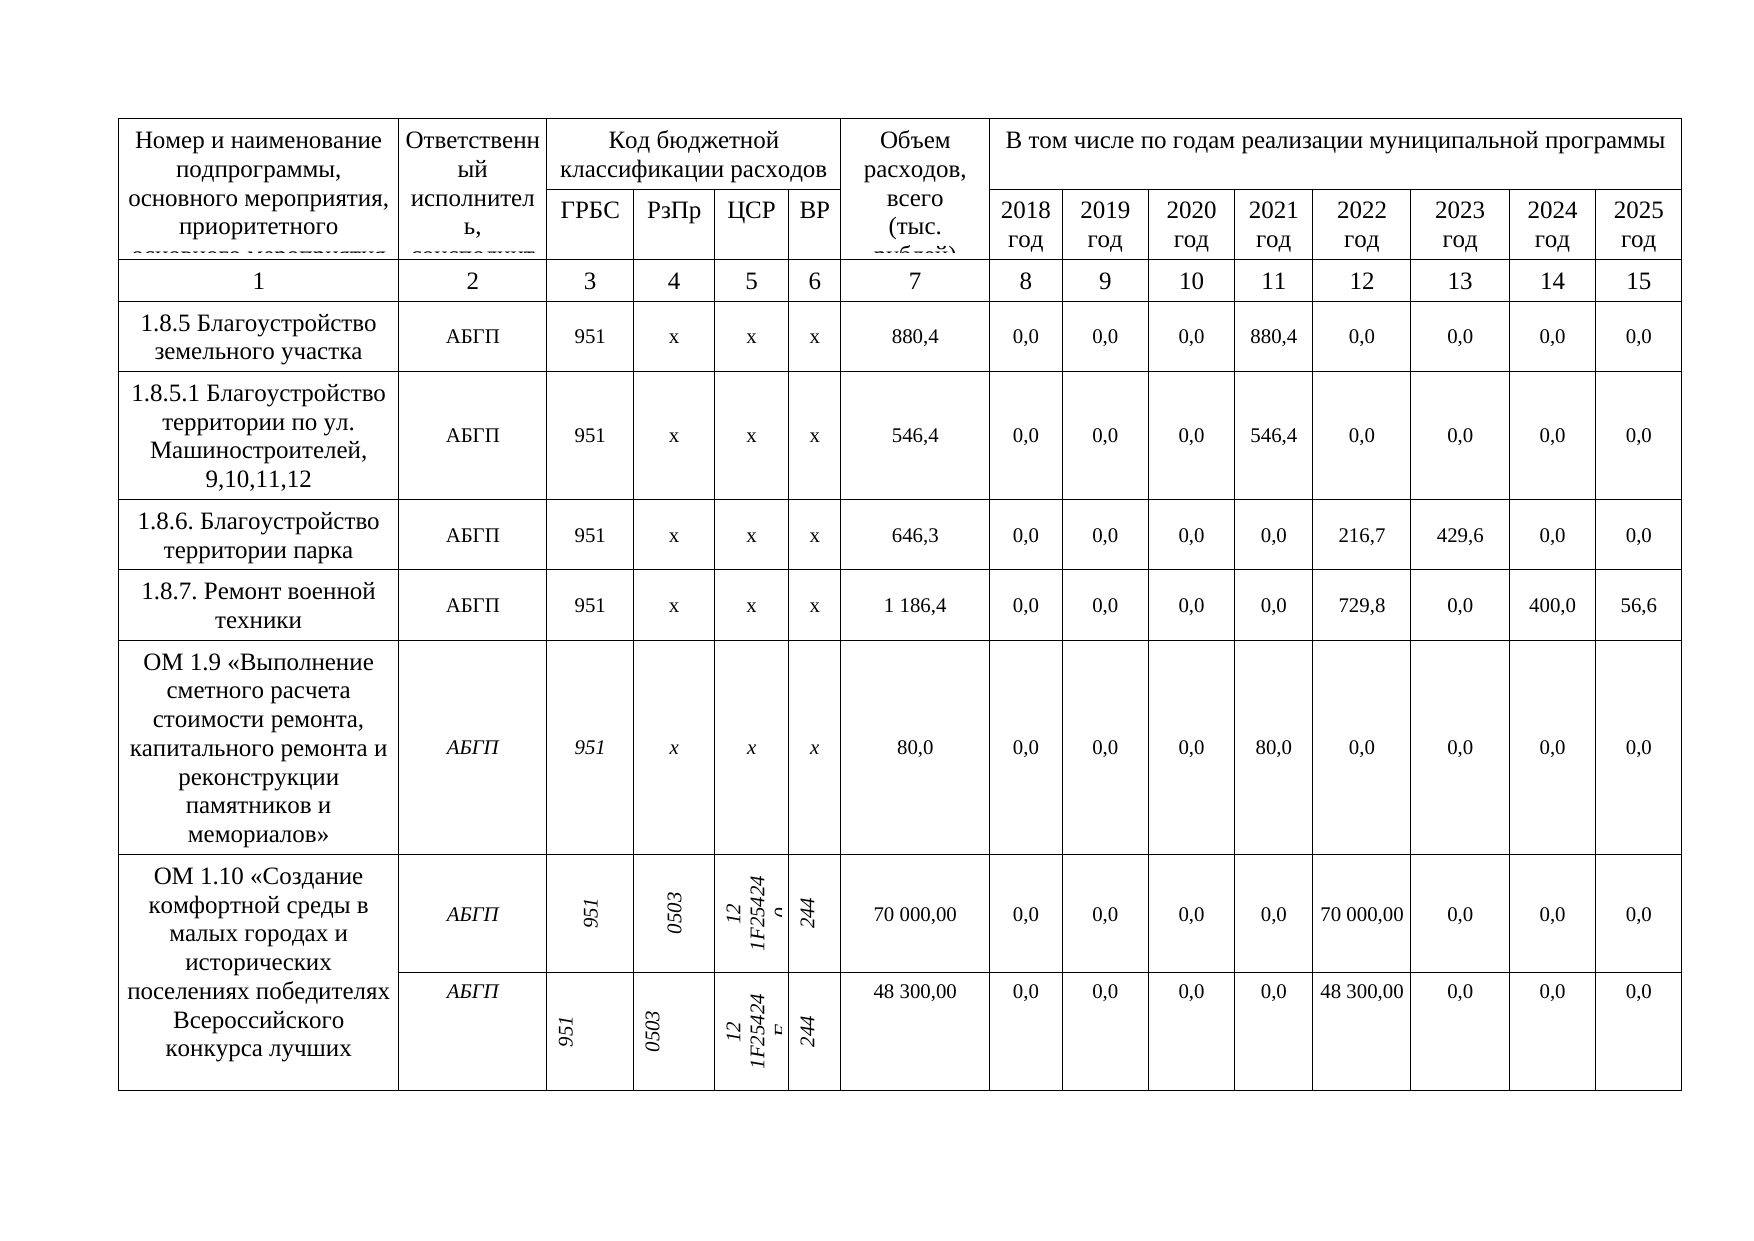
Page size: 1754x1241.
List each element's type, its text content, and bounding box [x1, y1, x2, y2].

table_cell 70 000,00 [841, 855, 989, 972]
table_cell 951 [547, 855, 633, 972]
table_cell 1.8.7. Ремонт военной техники [119, 570, 398, 640]
table_header Объем расходов, всего (тыс. рублей) [841, 119, 989, 259]
table_cell 80,0 [841, 641, 989, 854]
table_cell 0,0 [990, 855, 1062, 972]
table_cell 9 [1063, 260, 1148, 301]
table_cell 951 [547, 372, 633, 499]
table_cell АБГП [399, 570, 546, 640]
table_cell 0,0 [1313, 641, 1410, 854]
table_cell х [789, 641, 840, 854]
table_cell х [789, 372, 840, 499]
table_cell 2018 год [990, 190, 1062, 259]
table_cell 951 [547, 570, 633, 640]
table_cell 2 [399, 260, 546, 301]
table_cell 48 300,00 [1313, 973, 1410, 1090]
table_cell х [715, 641, 788, 854]
table_cell 0,0 [1596, 372, 1681, 499]
table_cell 0,0 [1411, 372, 1509, 499]
table_cell 0,0 [1149, 302, 1234, 371]
table_cell х [634, 570, 714, 640]
table_cell 429,6 [1411, 500, 1509, 569]
table_cell 12 [1313, 260, 1410, 301]
table_cell 0,0 [1510, 372, 1595, 499]
table_cell х [634, 641, 714, 854]
table_cell 2025 год [1596, 190, 1681, 259]
table_cell 0,0 [1149, 641, 1234, 854]
table_cell 0,0 [1149, 372, 1234, 499]
table_cell АБГП [399, 641, 546, 854]
table_header Ответственный исполнитель, соисполнители, участники [399, 119, 546, 259]
table_cell 0,0 [1411, 973, 1509, 1090]
table_header Код бюджетной классификации расходов [547, 119, 840, 188]
table_cell 400,0 [1510, 570, 1595, 640]
table_cell 0,0 [1596, 500, 1681, 569]
table_cell х [634, 302, 714, 371]
table_cell 70 000,00 [1313, 855, 1410, 972]
table_cell х [634, 500, 714, 569]
table_cell 0,0 [1063, 302, 1148, 371]
table_cell 1 186,4 [841, 570, 989, 640]
table_cell 0,0 [1063, 855, 1148, 972]
table_cell ОМ 1.9 «Выполнение сметного расчета стоимости ремонта, капитального ремонта и реконструкции памятников и мемориалов» [119, 641, 398, 854]
table_cell 546,4 [1235, 372, 1312, 499]
table_cell 0,0 [1235, 500, 1312, 569]
table_cell ВР [789, 190, 840, 259]
table_cell 56,6 [1596, 570, 1681, 640]
table_cell х [789, 500, 840, 569]
table_cell 0,0 [1235, 973, 1312, 1090]
table_cell 0,0 [1063, 500, 1148, 569]
table_cell 0,0 [1510, 641, 1595, 854]
table_cell 8 [990, 260, 1062, 301]
table_cell 0,0 [1313, 372, 1410, 499]
table_cell 10 [1149, 260, 1234, 301]
table_cell 0503 [634, 973, 714, 1090]
table_cell 11 [1235, 260, 1312, 301]
table_cell 0,0 [1149, 500, 1234, 569]
table_cell 4 [634, 260, 714, 301]
table_cell х [715, 302, 788, 371]
table_cell 2024 год [1510, 190, 1595, 259]
table_cell 0,0 [1063, 570, 1148, 640]
table_header Номер и наименование подпрограммы, основного мероприятия, приоритетного основного мероприятия [119, 119, 398, 259]
table_cell 0,0 [990, 302, 1062, 371]
table_cell 0,0 [1235, 855, 1312, 972]
table_cell 0503 [634, 855, 714, 972]
table_cell 951 [547, 641, 633, 854]
table_cell 0,0 [990, 500, 1062, 569]
table_cell 0,0 [1063, 973, 1148, 1090]
table_cell 0,0 [1313, 302, 1410, 371]
table_cell 0,0 [1149, 973, 1234, 1090]
table_cell 2023 год [1411, 190, 1509, 259]
table_cell х [715, 500, 788, 569]
table_cell 0,0 [1411, 641, 1509, 854]
table_cell 0,0 [1510, 973, 1595, 1090]
table_cell 729,8 [1313, 570, 1410, 640]
table_cell РзПр [634, 190, 714, 259]
table_cell х [789, 302, 840, 371]
table_cell 880,4 [1235, 302, 1312, 371]
table_cell 121F25424F [715, 973, 788, 1090]
table_cell 244 [789, 855, 840, 972]
table_cell 13 [1411, 260, 1509, 301]
table_cell 121F254240 [715, 855, 788, 972]
table_cell 0,0 [1235, 570, 1312, 640]
table_cell х [789, 570, 840, 640]
table_cell 7 [841, 260, 989, 301]
table_cell АБГП [399, 855, 546, 972]
table_cell 646,3 [841, 500, 989, 569]
table_cell 1 [119, 260, 398, 301]
table_cell 0,0 [1596, 302, 1681, 371]
table_cell 0,0 [1596, 855, 1681, 972]
table_cell 1.8.5.1 Благоустройство территории по ул. Машиностроителей, 9,10,11,12 [119, 372, 398, 499]
table_cell 216,7 [1313, 500, 1410, 569]
table_cell 1.8.5 Благоустройство земельного участка [119, 302, 398, 371]
table_cell 546,4 [841, 372, 989, 499]
table_cell 0,0 [990, 641, 1062, 854]
table_cell 0,0 [1510, 500, 1595, 569]
table_cell 48 300,00 [841, 973, 989, 1090]
table_cell 6 [789, 260, 840, 301]
table_cell 1.8.6. Благоустройство территории парка [119, 500, 398, 569]
table_cell 0,0 [1149, 855, 1234, 972]
table_cell х [715, 570, 788, 640]
table_cell 3 [547, 260, 633, 301]
table_cell 0,0 [1411, 570, 1509, 640]
table_cell 951 [547, 500, 633, 569]
table_cell х [634, 372, 714, 499]
table_cell 0,0 [990, 372, 1062, 499]
table_cell 0,0 [1063, 372, 1148, 499]
table_cell ГРБС [547, 190, 633, 259]
table_cell 2019 год [1063, 190, 1148, 259]
table_cell 2020 год [1149, 190, 1234, 259]
table_cell АБГП [399, 500, 546, 569]
table_cell ОМ 1.10 «Создание комфортной среды в малых городах и исторических поселениях победителях Всероссийского конкурса лучших проектов создания комфортной городской среды («Благоустройство парка культуры и отдыха им. Маяковского»)» [119, 855, 398, 1090]
table_cell х [715, 372, 788, 499]
table_cell 15 [1596, 260, 1681, 301]
table_cell 0,0 [1411, 855, 1509, 972]
table_cell АБГП [399, 302, 546, 371]
table_cell 0,0 [1596, 641, 1681, 854]
table_cell 14 [1510, 260, 1595, 301]
table_cell 951 [547, 302, 633, 371]
table_cell 0,0 [1510, 302, 1595, 371]
table_cell 0,0 [1063, 641, 1148, 854]
table_cell 880,4 [841, 302, 989, 371]
table_cell ЦСР [715, 190, 788, 259]
table_cell 0,0 [990, 973, 1062, 1090]
table_cell 0,0 [1596, 973, 1681, 1090]
table_cell 80,0 [1235, 641, 1312, 854]
table_cell АБГП [399, 372, 546, 499]
table_cell 0,0 [1149, 570, 1234, 640]
table_cell 5 [715, 260, 788, 301]
table_cell 0,0 [990, 570, 1062, 640]
table_cell 951 [547, 973, 633, 1090]
table_cell 0,0 [1510, 855, 1595, 972]
table_cell 2022 год [1313, 190, 1410, 259]
table_cell 0,0 [1411, 302, 1509, 371]
table_cell АБГП [399, 973, 546, 1090]
table_header В том числе по годам реализации муниципальной программы [990, 119, 1681, 188]
table_cell 244 [789, 973, 840, 1090]
table_cell 2021 год [1235, 190, 1312, 259]
